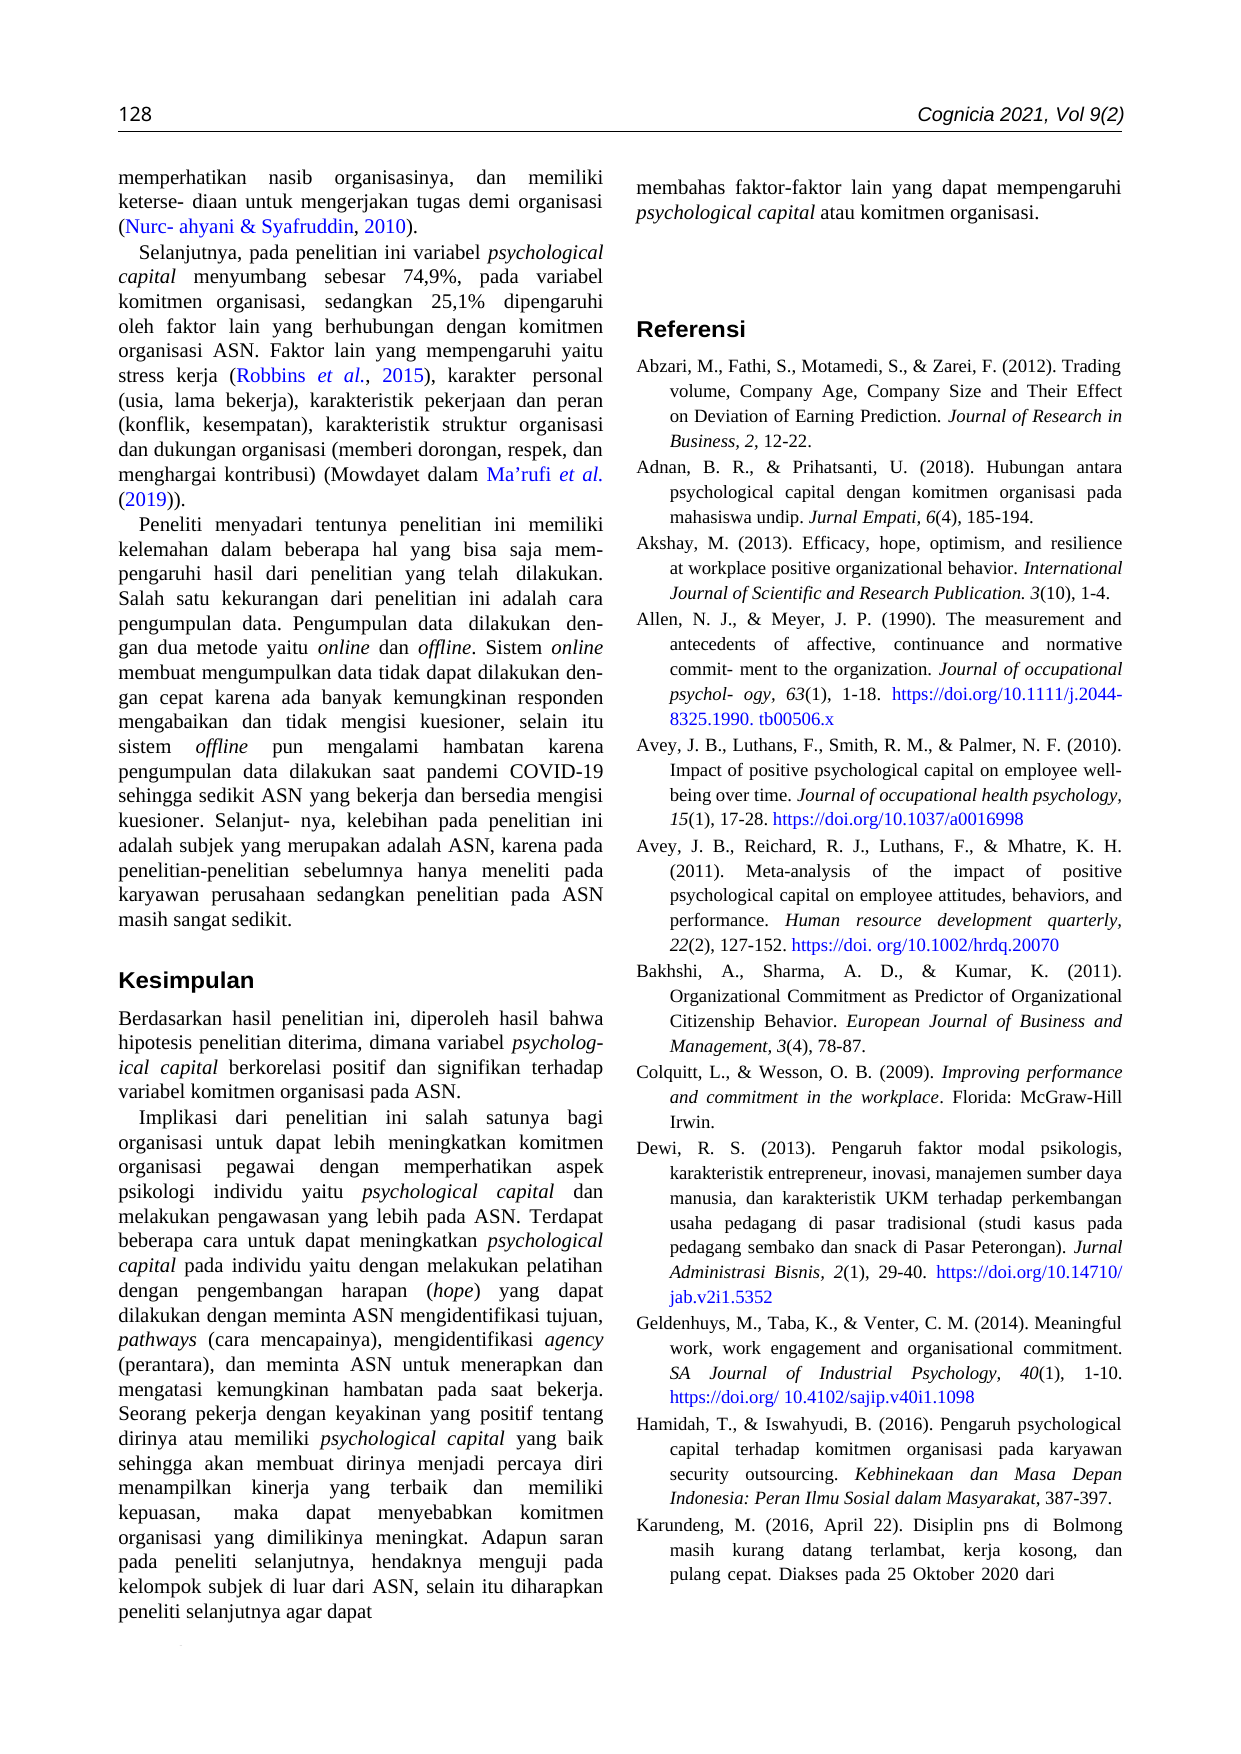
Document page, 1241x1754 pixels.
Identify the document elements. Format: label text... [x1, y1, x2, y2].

text Implikasi dari penelitian ini salah satunya bagi organisasi untuk dapat lebih meningkatkan komitmen organisasi pegawai dengan memperhatikan aspek psikologi individu yaitu psychological capital dan melakukan pengawasan yang lebih pada ASN. Terdapat beberapa cara untuk dapat meningkatkan psychological capital pada individu yaitu dengan melakukan pelatihan dengan pengembangan harapan (hope) yang dapat dilakukan dengan meminta ASN mengidentifikasi tujuan, pathways (cara mencapainya), mengidentifikasi agency (perantara), dan meminta ASN untuk menerapkan dan mengatasi kemungkinan hambatan pada saat bekerja. Seorang pekerja dengan keyakinan yang positif tentang dirinya atau memiliki psychological capital yang baik sehingga akan membuat dirinya menjadi percaya diri menampilkan kinerja yang terbaik dan memiliki kepuasan, maka dapat menyebabkan komitmen organisasi yang dimilikinya meningkat. Adapun saran pada peneliti selanjutnya, hendaknya menguji pada kelompok subjek di luar dari ASN, selain itu diharapkan peneliti selanjutnya agar dapat [118, 1105, 603, 1623]
text Geldenhuys, M., Taba, K., & Venter, C. M. (2014). Meaningful work, work engagement and organisational commitment. SA Journal of Industrial Psychology, 40(1), 1-10. https://doi.org/ 10.4102/sajip.v40i1.1098 [636, 1312, 1122, 1408]
text 128 Cognicia 2021, Vol 9(2) [118, 100, 1134, 127]
text Avey, J. B., Reichard, R. J., Luthans, F., & Mhatre, K. H. (2011). Meta-analysis of the impact of positive psychological capital on employee attitudes, behaviors, and performance. Human resource development quarterly, 22(2), 127-152. https://doi. org/10.1002/hrdq.20070 [636, 835, 1122, 955]
text Karundeng, M. (2016, April 22). Disiplin pns di Bolmong masih kurang datang terlambat, kerja kosong, dan pulang cepat. Diakses pada 25 Oktober 2020 dari [636, 1514, 1122, 1585]
text Akshay, M. (2013). Efficacy, hope, optimism, and resilience at workplace positive organizational behavior. International Journal of Scientific and Research Publication. 3(10), 1-4. [636, 532, 1122, 603]
subtitle Referensi [636, 316, 1134, 342]
text membahas faktor-faktor lain yang dapat mempengaruhi [636, 175, 1134, 199]
text Avey, J. B., Luthans, F., Smith, R. M., & Palmer, N. F. (2010). Impact of positive psychological capital on employee well- being over time. Journal of occupational health psychology, 15(1), 17-28. https://doi.org/10.1037/a0016998 [636, 734, 1122, 830]
text Berdasarkan hasil penelitian ini, diperoleh hasil bahwa hipotesis penelitian diterima, dimana variabel psycholog- ical capital berkorelasi positif dan signifikan terhadap variabel komitmen organisasi pada ASN. [118, 1005, 603, 1103]
text Peneliti menyadari tentunya penelitian ini memiliki kelemahan dalam beberapa hal yang bisa saja mem- pengaruhi hasil dari penelitian yang telah dilakukan. Salah satu kekurangan dari penelitian ini adalah cara pengumpulan data. Pengumpulan data dilakukan den- gan dua metode yaitu online dan offline. Sistem online membuat mengumpulkan data tidak dapat dilakukan den- gan cepat karena ada banyak kemungkinan responden mengabaikan dan tidak mengisi kuesioner, selain itu sistem offline pun mengalami hambatan karena pengumpulan data dilakukan saat pandemi COVID-19 sehingga sedikit ASN yang bekerja dan bersedia mengisi kuesioner. Selanjut- nya, kelebihan pada penelitian ini adalah subjek yang merupakan adalah ASN, karena pada penelitian-penelitian sebelumnya hanya meneliti pada karyawan perusahaan sedangkan penelitian pada ASN masih sangat sedikit. [118, 512, 603, 931]
text Selanjutnya, pada penelitian ini variabel psychological capital menyumbang sebesar 74,9%, pada variabel komitmen organisasi, sedangkan 25,1% dipengaruhi oleh faktor lain yang berhubungan dengan komitmen organisasi ASN. Faktor lain yang mempengaruhi yaitu stress kerja (Robbins et al., 2015), karakter personal (usia, lama bekerja), karakteristik pekerjaan dan peran (konflik, kesempatan), karakteristik struktur organisasi dan dukungan organisasi (memberi dorongan, respek, dan menghargai kontribusi) (Mowdayet dalam Ma’rufi et al. (2019)). [118, 239, 603, 511]
text Allen, N. J., & Meyer, J. P. (1990). The measurement and antecedents of affective, continuance and normative commit- ment to the organization. Journal of occupational psychol- ogy, 63(1), 1-18. https://doi.org/10.1111/j.2044-8325.1990. tb00506.x [636, 608, 1122, 729]
text Abzari, M., Fathi, S., Motamedi, S., & Zarei, F. (2012). Trading volume, Company Age, Company Size and Their Effect on Deviation of Earning Prediction. Journal of Research in Business, 2, 12-22. [636, 355, 1122, 451]
text Bakhshi, A., Sharma, A. D., & Kumar, K. (2011). Organizational Commitment as Predictor of Organizational Citizenship Behavior. European Journal of Business and Management, 3(4), 78-87. [636, 960, 1122, 1056]
text Dewi, R. S. (2013). Pengaruh faktor modal psikologis, karakteristik entrepreneur, inovasi, manajemen sumber daya manusia, dan karakteristik UKM terhadap perkembangan usaha pedagang di pasar tradisional (studi kasus pada pedagang sembako dan snack di Pasar Peterongan). Jurnal Administrasi Bisnis, 2(1), 29-40. https://doi.org/10.14710/ jab.v2i1.5352 [636, 1137, 1122, 1307]
text psychological capital atau komitmen organisasi. [636, 200, 1134, 224]
text Hamidah, T., & Iswahyudi, B. (2016). Pengaruh psychological capital terhadap komitmen organisasi pada karyawan security outsourcing. Kebhinekaan dan Masa Depan Indonesia: Peran Ilmu Sosial dalam Masyarakat, 387-397. [636, 1413, 1122, 1509]
text Adnan, B. R., & Prihatsanti, U. (2018). Hubungan antara psychological capital dengan komitmen organisasi pada mahasiswa undip. Jurnal Empati, 6(4), 185-194. [636, 456, 1122, 527]
subtitle Kesimpulan [118, 967, 607, 993]
text Colquitt, L., & Wesson, O. B. (2009). Improving performance and commitment in the workplace. Florida: McGraw-Hill Irwin. [636, 1061, 1122, 1132]
text memperhatikan nasib organisasinya, dan memiliki keterse- diaan untuk mengerjakan tugas demi organisasi (Nurc- ahyani & Syafruddin, 2010). [118, 165, 603, 238]
